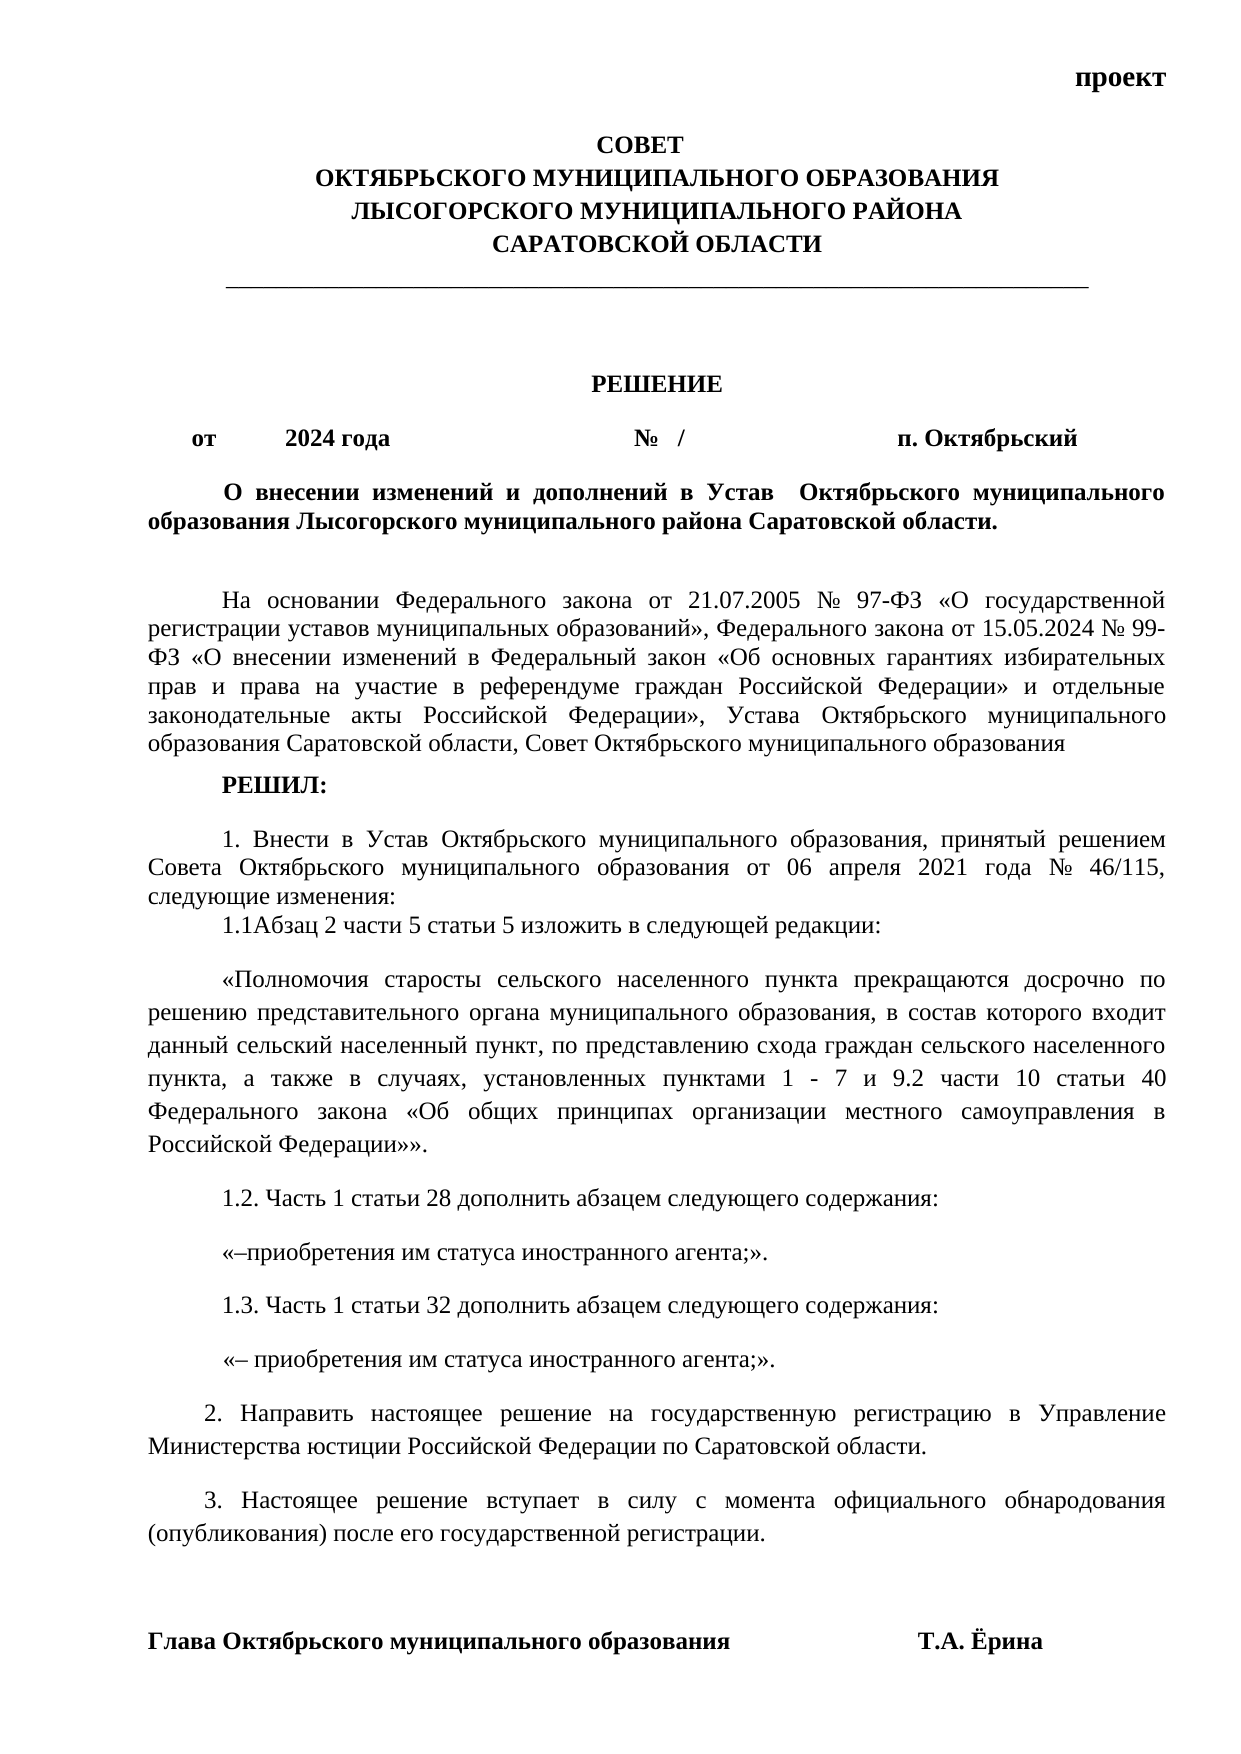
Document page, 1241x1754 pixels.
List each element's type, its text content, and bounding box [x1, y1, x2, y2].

text «– приобретения им статуса иностранного агента;». [148, 1344, 1166, 1373]
text О внесении изменений и дополнений в Устав Октябрьского муниципального образования Лысогорского муниципального района Саратовской области. [148, 477, 1167, 535]
text «–приобретения им статуса иностранного агента;». [148, 1237, 1166, 1265]
text РЕШИЛ: [148, 770, 1166, 798]
text Глава Октябрьского муниципального образования Т.А. Ёрина [148, 1626, 1166, 1654]
text 1.1Абзац 2 части 5 статьи 5 изложить в следующей редакции: [148, 910, 1166, 939]
text СОВЕТ [148, 130, 1166, 158]
text На основании Федерального закона от 21.07.2005 № 97-ФЗ «О государственной регистрации уставов муниципальных образований», Федерального закона от 15.05.2024 № 99-ФЗ «О внесении изменений в Федеральный закон «Об основных гарантиях избирательных прав и права на участие в референдуме граждан Российской Федерации» и отдельные законодательные акты Российской Федерации», Устава Октябрьского муниципального образования Саратовской области, Совет Октябрьского муниципального образования [148, 585, 1166, 757]
text 1.2. Часть 1 статьи 28 дополнить абзацем следующего содержания: [148, 1183, 1166, 1211]
text ЛЫСОГОРСКОГО МУНИЦИПАЛЬНОГО РАЙОНА [148, 196, 1166, 224]
text «Полномочия старосты сельского населенного пункта прекращаются досрочно по решению представительного органа муниципального образования, в состав которого входит данный сельский населенный пункт, по представлению схода граждан сельского населенного пункта, а также в случаях, установленных пунктами 1 - 7 и 9.2 части 10 статьи 40 Федерального закона «Об общих принципах организации местного самоуправления в Российской Федерации»». [148, 964, 1166, 1158]
text ОКТЯБРЬСКОГО МУНИЦИПАЛЬНОГО ОБРАЗОВАНИЯ [148, 163, 1166, 192]
text 2. Направить настоящее решение на государственную регистрацию в Управление Министерства юстиции Российской Федерации по Саратовской области. [148, 1398, 1166, 1460]
text _____________________________________________________________________ [148, 262, 1166, 291]
text 1.3. Часть 1 статьи 32 дополнить абзацем следующего содержания: [148, 1290, 1166, 1319]
text 1. Внести в Устав Октябрьского муниципального образования, принятый решением Совета Октябрьского муниципального образования от 06 апреля 2021 года № 46/115, следующие изменения: [148, 824, 1166, 910]
text проект [148, 59, 1166, 93]
text САРАТОВСКОЙ ОБЛАСТИ [148, 229, 1166, 258]
text РЕШЕНИЕ [148, 369, 1166, 398]
text 3. Настоящее решение вступает в силу с момента официального обнародования (опубликования) после его государственной регистрации. [148, 1485, 1166, 1547]
text от 2024 года № / п. Октябрьский [148, 423, 1166, 452]
